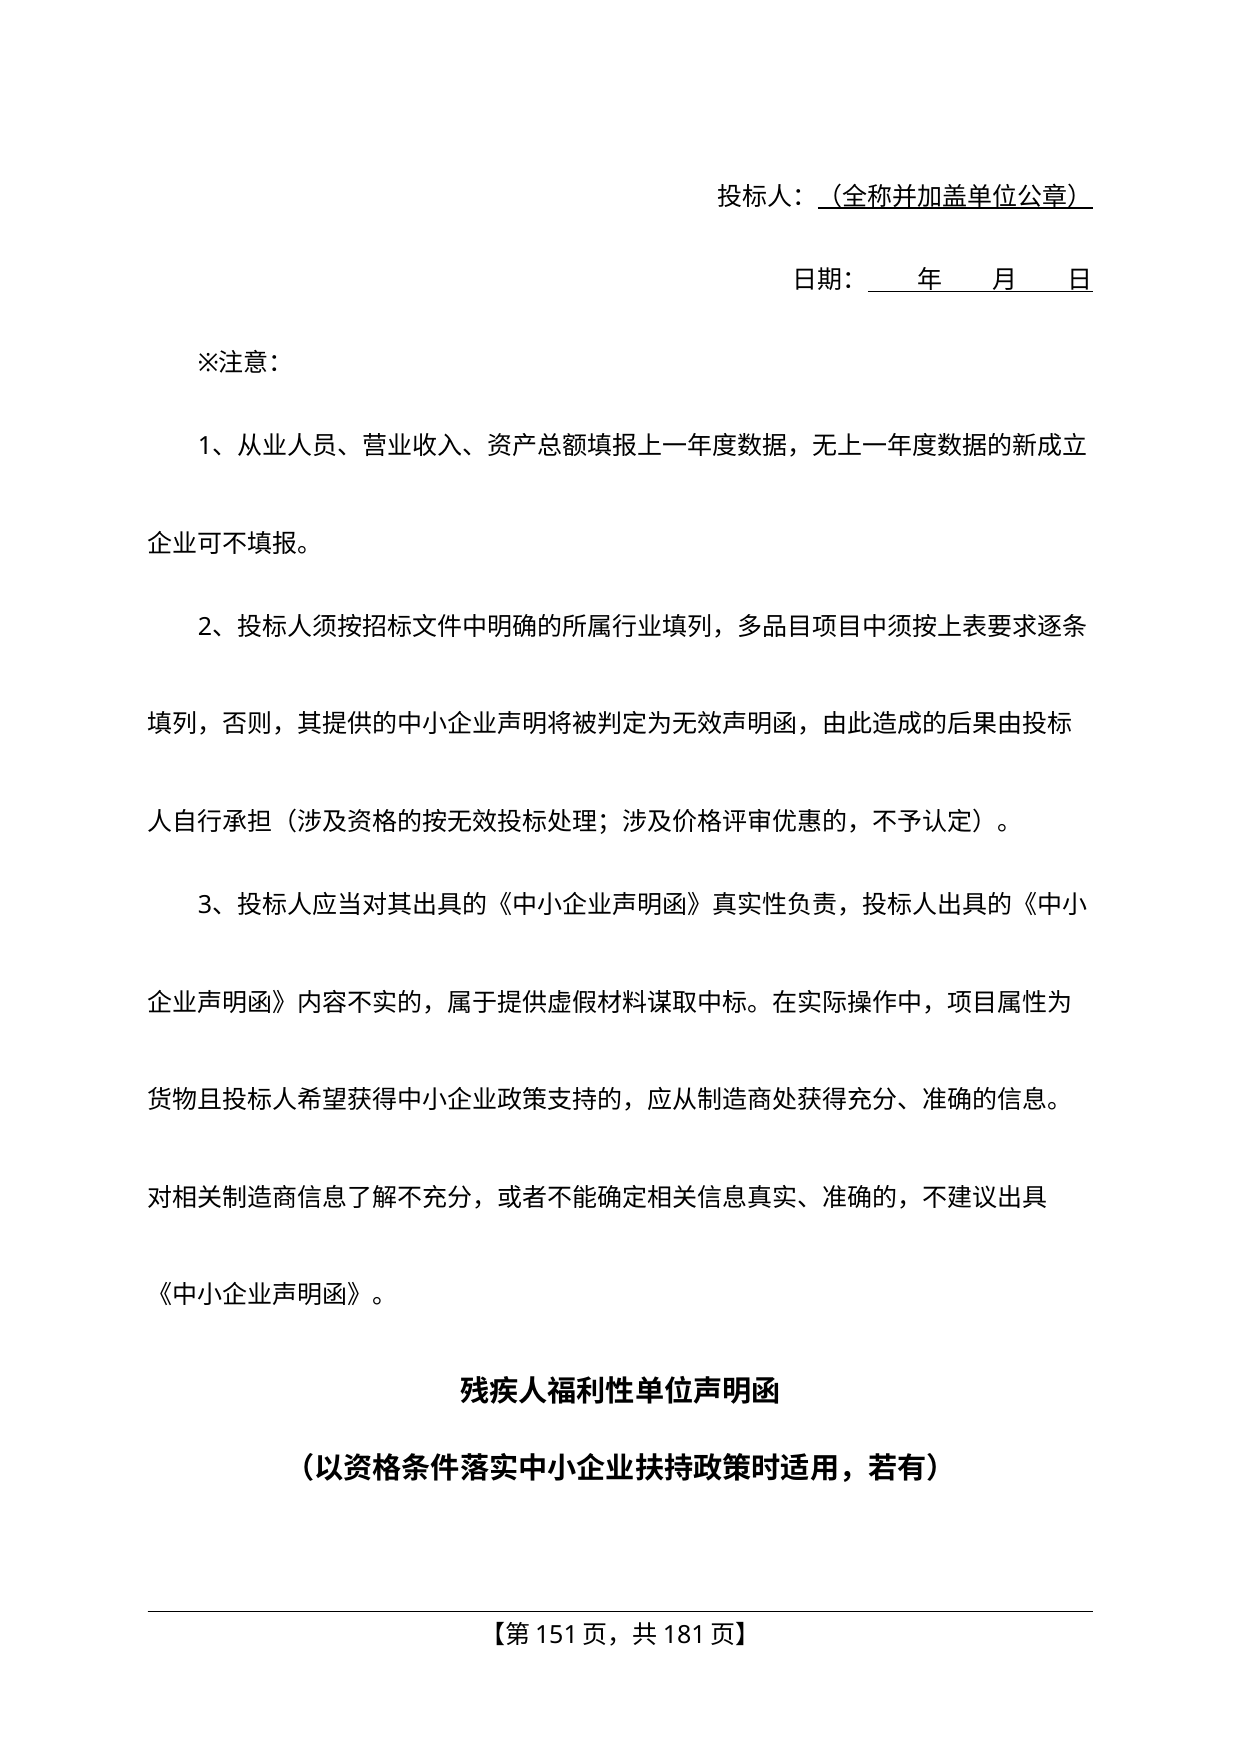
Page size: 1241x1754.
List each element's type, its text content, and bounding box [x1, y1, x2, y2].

text 投标人：（全称并加盖单位公章） [148, 162, 1092, 227]
text （以资格条件落实中小企业扶持政策时适用，若有） [148, 1433, 1092, 1498]
text 1、从业人员、营业收入、资产总额填报上一年度数据，无上一年度数据的新成立企业可不填报。 [148, 411, 1092, 574]
text 2、投标人须按招标文件中明确的所属行业填列，多品目项目中须按上表要求逐条填列，否则，其提供的中小企业声明将被判定为无效声明函，由此造成的后果由投标人自行承担（涉及资格的按无效投标处理；涉及价格评审优惠的，不予认定）。 [148, 592, 1092, 852]
text 3、投标人应当对其出具的《中小企业声明函》真实性负责，投标人出具的《中小企业声明函》内容不实的，属于提供虚假材料谋取中标。在实际操作中，项目属性为货物且投标人希望获得中小企业政策支持的，应从制造商处获得充分、准确的信息。对相关制造商信息了解不充分，或者不能确定相关信息真实、准确的，不建议出具《中小企业声明函》。 [148, 870, 1092, 1325]
text ※注意： [148, 328, 1092, 393]
text 残疾人福利性单位声明函 [148, 1356, 1092, 1421]
text 日期： 年 月 日 [148, 245, 1092, 310]
